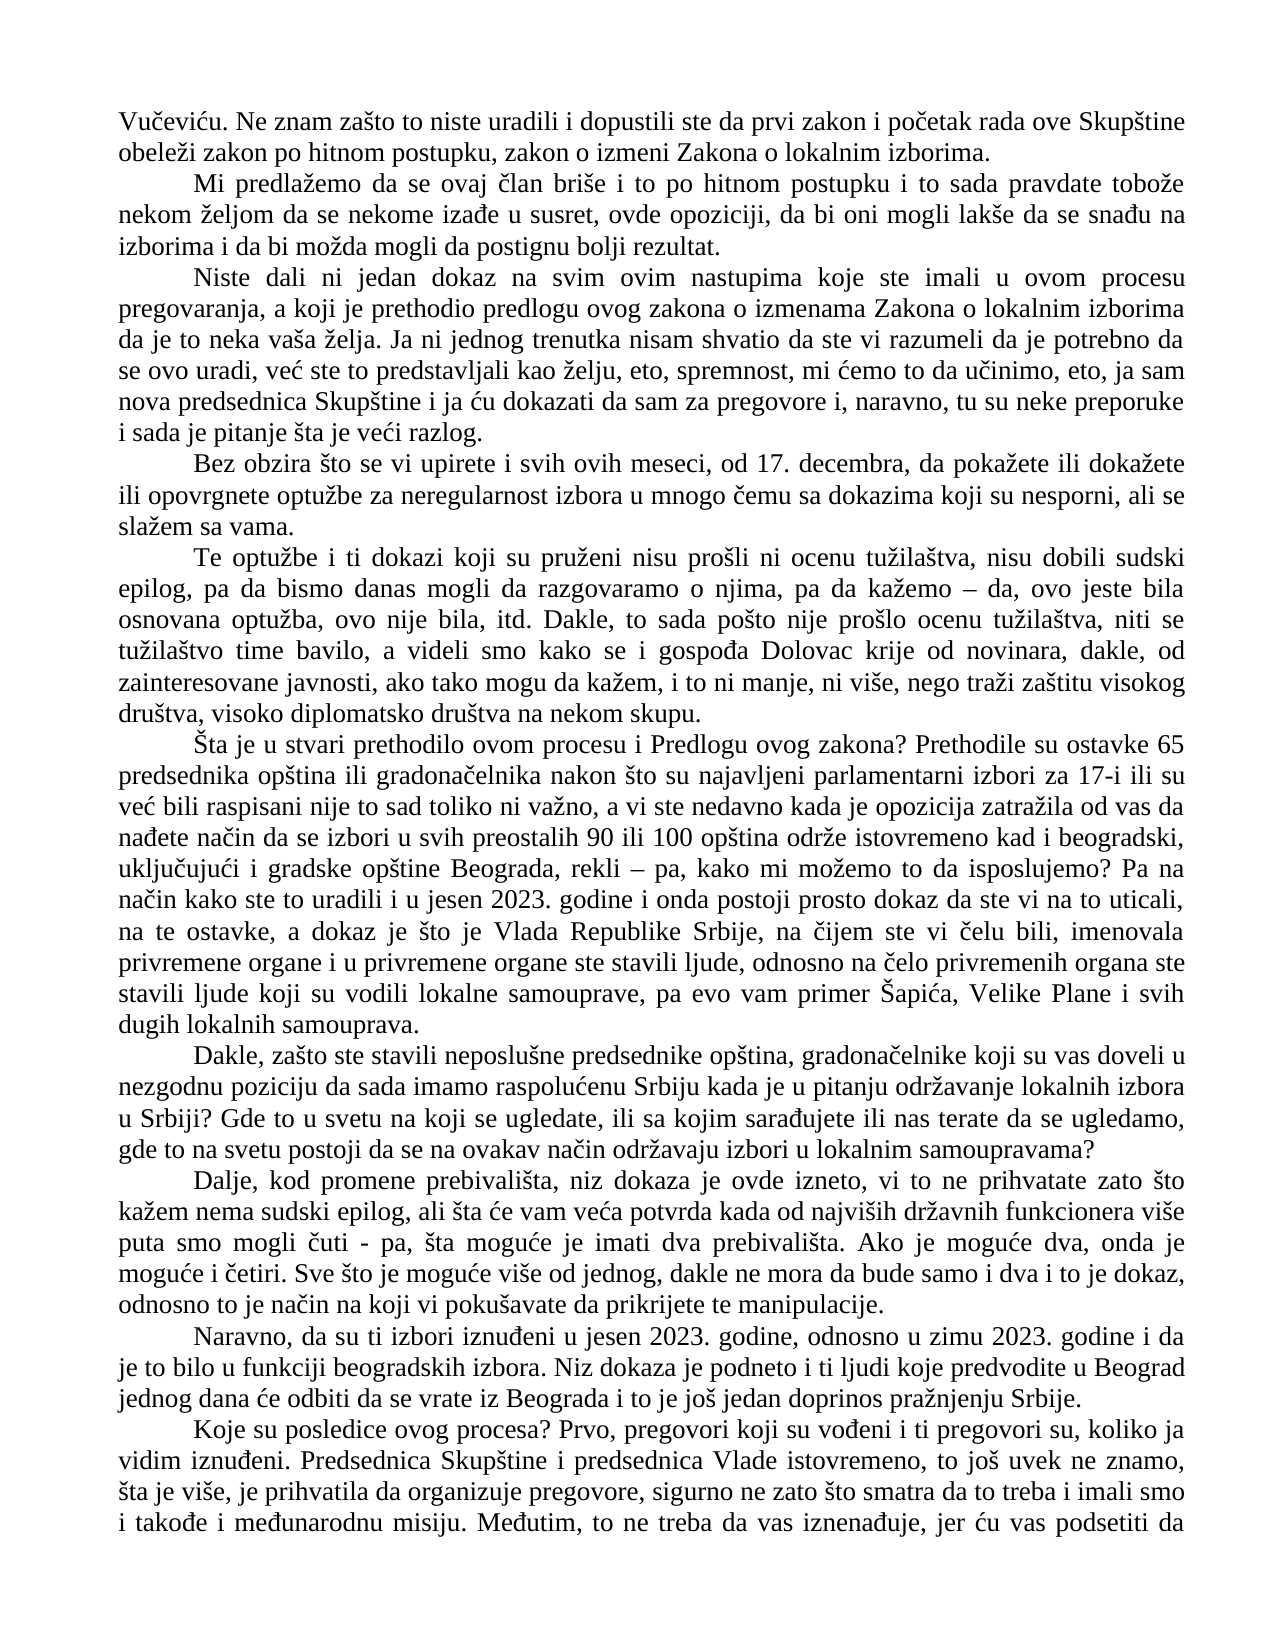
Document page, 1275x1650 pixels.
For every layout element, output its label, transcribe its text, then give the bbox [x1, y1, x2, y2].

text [118, 1413, 1186, 1538]
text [118, 105, 1186, 167]
text Dalje, kod promene prebivališta, niz dokaza je ovde izneto, vi to ne prihvatate zato što kažem nema sudski epilog, ali šta će vam veća potvrda kada od najviših državnih funkcionera više puta smo mogli čuti - pa, šta moguće je imati dva prebivališta. Ako je moguće dva, onda je moguće i četiri. Sve što je moguće više od jednog, dakle ne mora da bude samo i dva i to je dokaz, odnosno to je način na koji vi pokušavate da prikrijete te manipulacije. [118, 1164, 1186, 1320]
text Mi predlažemo da se ovaj član briše i to po hitnom postupku i to sada pravdate tobože nekom željom da se nekome izađe u susret, ovde opoziciji, da bi oni mogli lakše da se snađu na izborima i da bi možda mogli da postignu bolji rezultat. [118, 167, 1186, 261]
text Bez obzira što se vi upirete i svih ovih meseci, od 17. decembra, da pokažete ili dokažete ili opovrgnete optužbe za neregularnost izbora u mnogo čemu sa dokazima koji su nesporni, ali se slažem sa vama. [118, 448, 1186, 541]
text Niste dali ni jedan dokaz na svim ovim nastupima koje ste imali u ovom procesu pregovaranja, a koji je prethodio predlogu ovog zakona o izmenama Zakona o lokalnim izborima da je to neka vaša želja. Ja ni jednog trenutka nisam shvatio da ste vi razumeli da je potrebno da se ovo uradi, već ste to predstavljali kao želju, eto, spremnost, mi ćemo to da učinimo, eto, ja sam nova predsednica Skupštine i ja ću dokazati da sam za pregovore i, naravno, tu su neke preporuke i sada je pitanje šta je veći razlog. [118, 261, 1186, 448]
text Dakle, zašto ste stavili neposlušne predsednike opština, gradonačelnike koji su vas doveli u nezgodnu poziciju da sada imamo raspolućenu Srbiju kada je u pitanju održavanje lokalnih izbora u Srbiji? Gde to u svetu na koji se ugledate, ili sa kojim sarađujete ili nas terate da se ugledamo, gde to na svetu postoji da se na ovakav način održavaju izbori u lokalnim samoupravama? [118, 1039, 1186, 1164]
text Naravno, da su ti izbori iznuđeni u jesen 2023. godine, odnosno u zimu 2023. godine i da je to bilo u funkciji beogradskih izbora. Niz dokaza je podneto i ti ljudi koje predvodite u Beograd jednog dana će odbiti da se vrate iz Beograda i to je još jedan doprinos pražnjenju Srbije. [118, 1320, 1186, 1413]
text Šta je u stvari prethodilo ovom procesu i Predlogu ovog zakona? Prethodile su ostavke 65 predsednika opština ili gradonačelnika nakon što su najavljeni parlamentarni izbori za 17-i ili su već bili raspisani nije to sad toliko ni važno, a vi ste nedavno kada je opozicija zatražila od vas da nađete način da se izbori u svih preostalih 90 ili 100 opština održe istovremeno kad i beogradski, uključujući i gradske opštine Beograda, rekli – pa, kako mi možemo to da isposlujemo? Pa na način kako ste to uradili i u jesen 2023. godine i onda postoji prosto dokaz da ste vi na to uticali, na te ostavke, a dokaz je što je Vlada Republike Srbije, na čijem ste vi čelu bili, imenovala privremene organe i u privremene organe ste stavili ljude, odnosno na čelo privremenih organa ste stavili ljude koji su vodili lokalne samouprave, pa evo vam primer Šapića, Velike Plane i svih dugih lokalnih samouprava. [118, 728, 1186, 1039]
text Te optužbe i ti dokazi koji su pruženi nisu prošli ni ocenu tužilaštva, nisu dobili sudski epilog, pa da bismo danas mogli da razgovaramo o njima, pa da kažemo – da, ovo jeste bila osnovana optužba, ovo nije bila, itd. Dakle, to sada pošto nije prošlo ocenu tužilaštva, niti se tužilaštvo time bavilo, a videli smo kako se i gospođa Dolovac krije od novinara, dakle, od zainteresovane javnosti, ako tako mogu da kažem, i to ni manje, ni više, nego traži zaštitu visokog društva, visoko diplomatsko društva na nekom skupu. [118, 541, 1186, 728]
